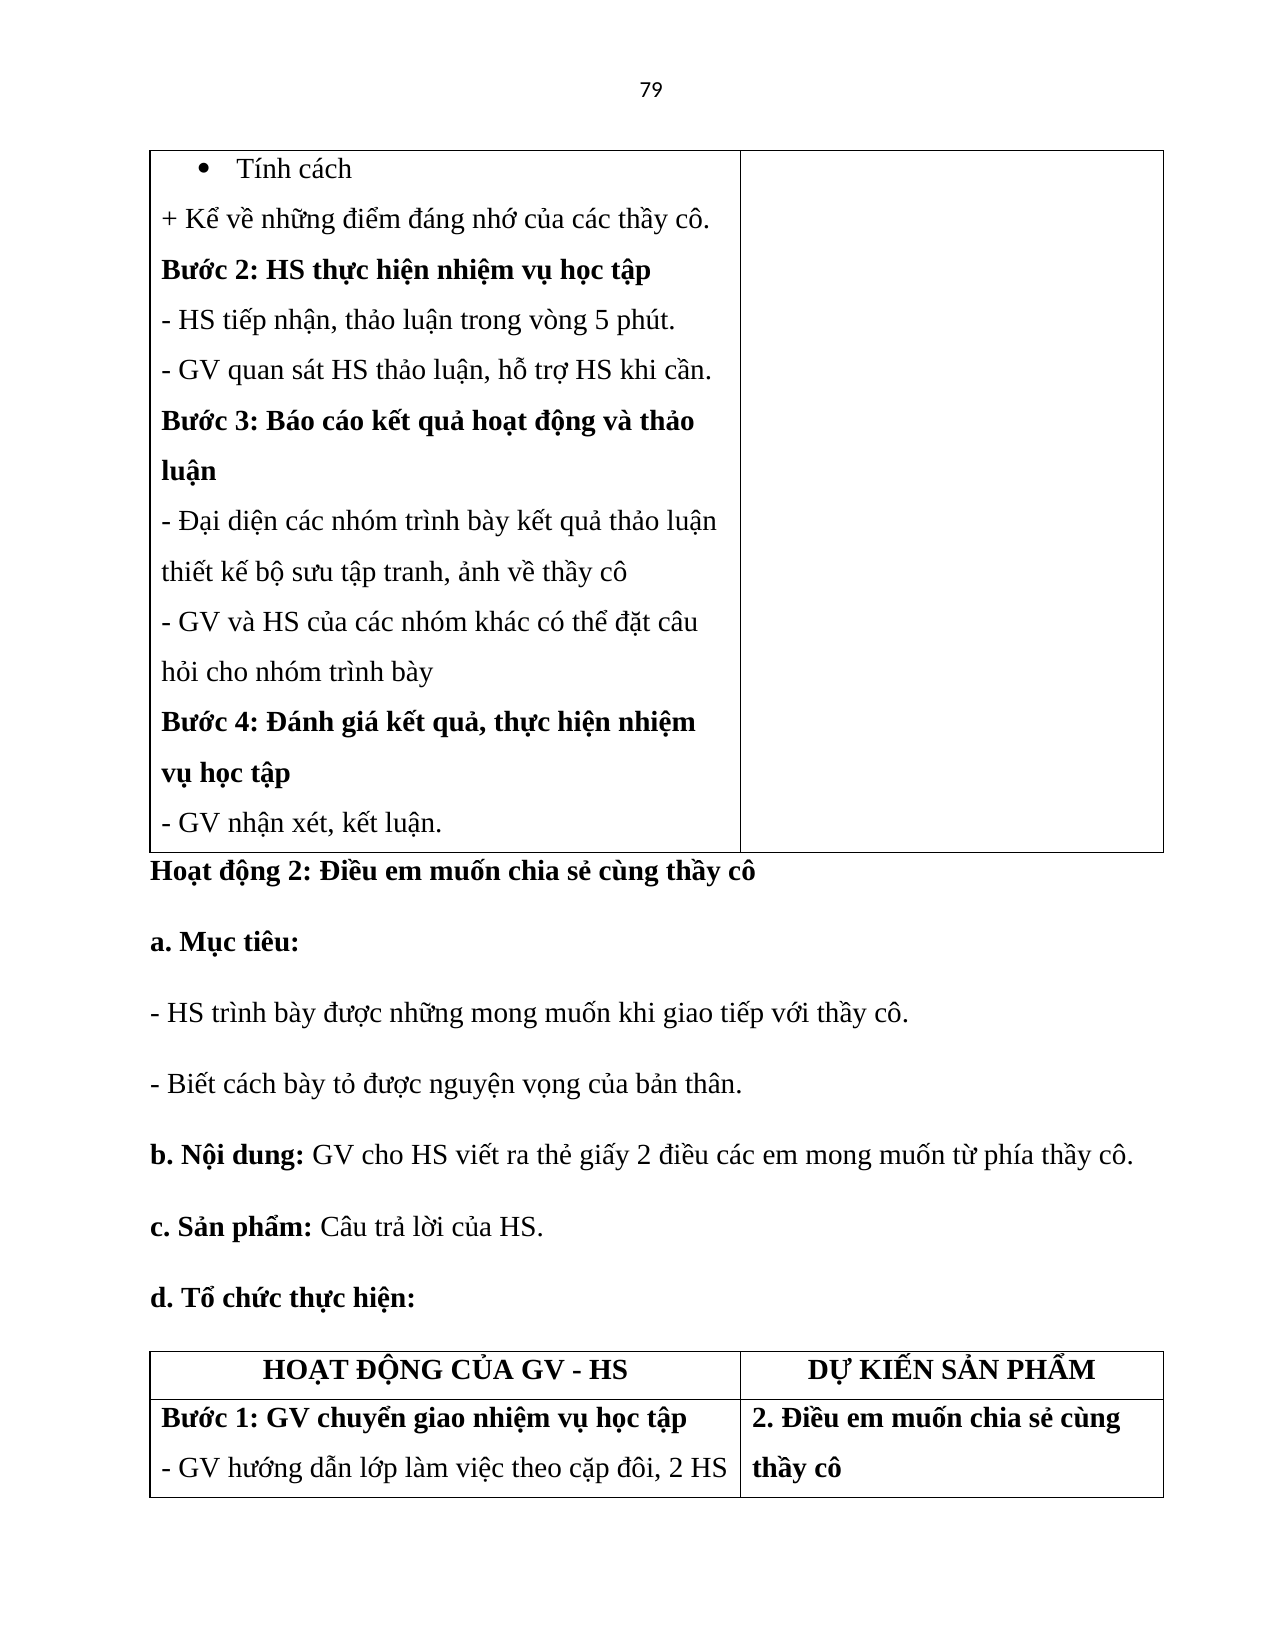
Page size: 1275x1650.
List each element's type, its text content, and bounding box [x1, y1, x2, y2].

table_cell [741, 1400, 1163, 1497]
text - HS trình bày được những mong muốn khi giao tiếp với thầy cô. [150, 995, 1152, 1029]
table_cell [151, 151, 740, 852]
text b. Nội dung: GV cho HS viết ra thẻ giấy 2 điều các em mong muốn từ phía thầy cô. [150, 1137, 1152, 1171]
text Hoạt động 2: Điều em muốn chia sẻ cùng thầy cô [150, 853, 1152, 886]
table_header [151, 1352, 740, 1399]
text d. Tổ chức thực hiện: [150, 1280, 1152, 1313]
text c. Sản phẩm: Câu trả lời của HS. [150, 1209, 1152, 1242]
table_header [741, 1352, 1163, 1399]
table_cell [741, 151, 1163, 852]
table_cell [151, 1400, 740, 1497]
text a. Mục tiêu: [150, 924, 1152, 958]
text - Biết cách bày tỏ được nguyện vọng của bản thân. [150, 1066, 1152, 1100]
